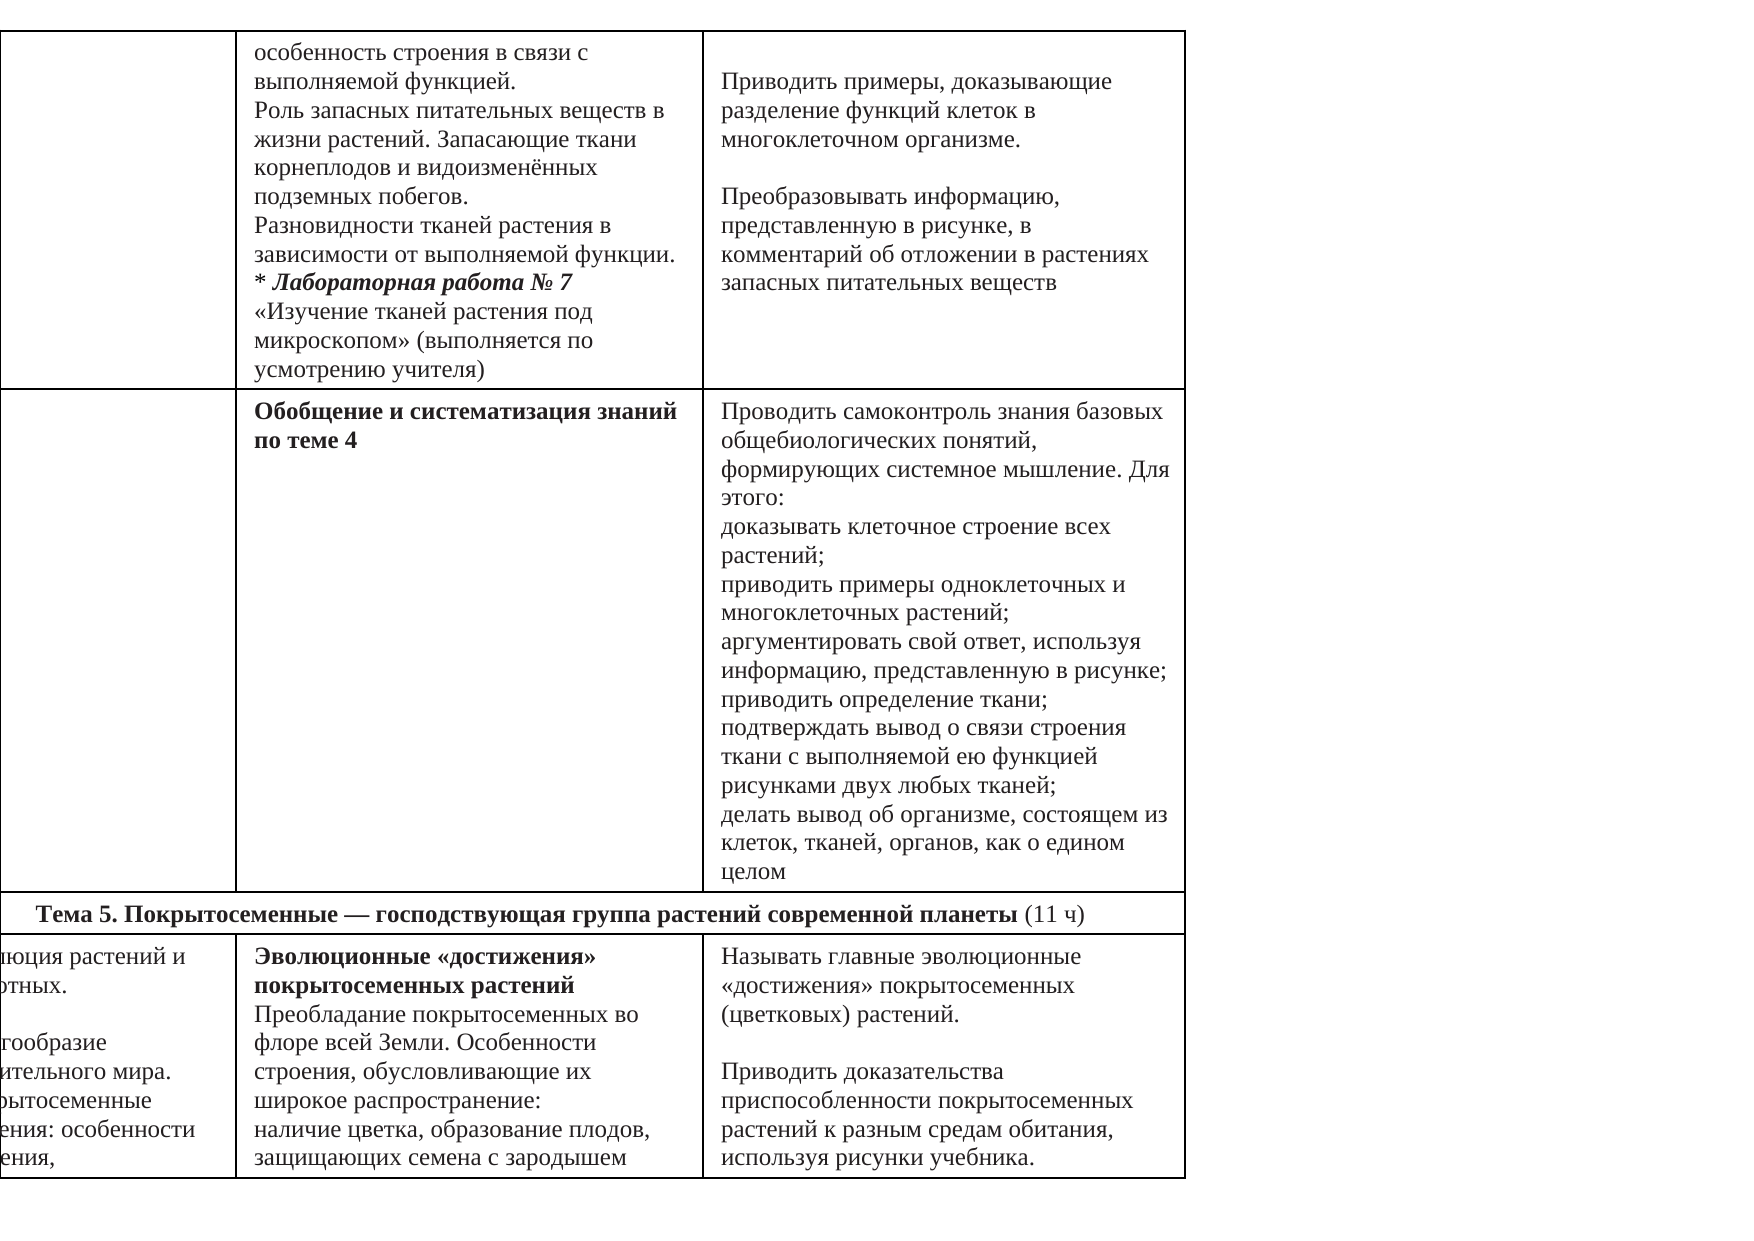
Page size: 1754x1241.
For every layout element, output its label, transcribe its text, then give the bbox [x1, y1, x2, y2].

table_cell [704, 935, 1184, 1177]
table_cell [1, 390, 235, 891]
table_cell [1, 935, 235, 1177]
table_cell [237, 935, 702, 1177]
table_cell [237, 32, 702, 388]
table_cell Проводить самоконтроль знания базовых общебиологических понятий, формирующих системное мышление. Для этого: доказывать клеточное строение всех растений; приводить примеры одноклеточных и многоклеточных растений; аргументировать свой ответ, используя информацию, представленную в рисунке; приводить определение ткани; подтверждать вывод о связи строения ткани с выполняемой ею функцией рисунками двух любых тканей; делать вывод об организме, состоящем из клеток, тканей, органов, как о едином целом [704, 390, 1184, 891]
table_cell Тема 5. Покрытосеменные — господствующая группа растений современной планеты (11 ч) [1, 893, 1184, 933]
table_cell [704, 32, 1184, 388]
table_cell Обобщение и систематизация знаний по теме 4 [237, 390, 702, 891]
